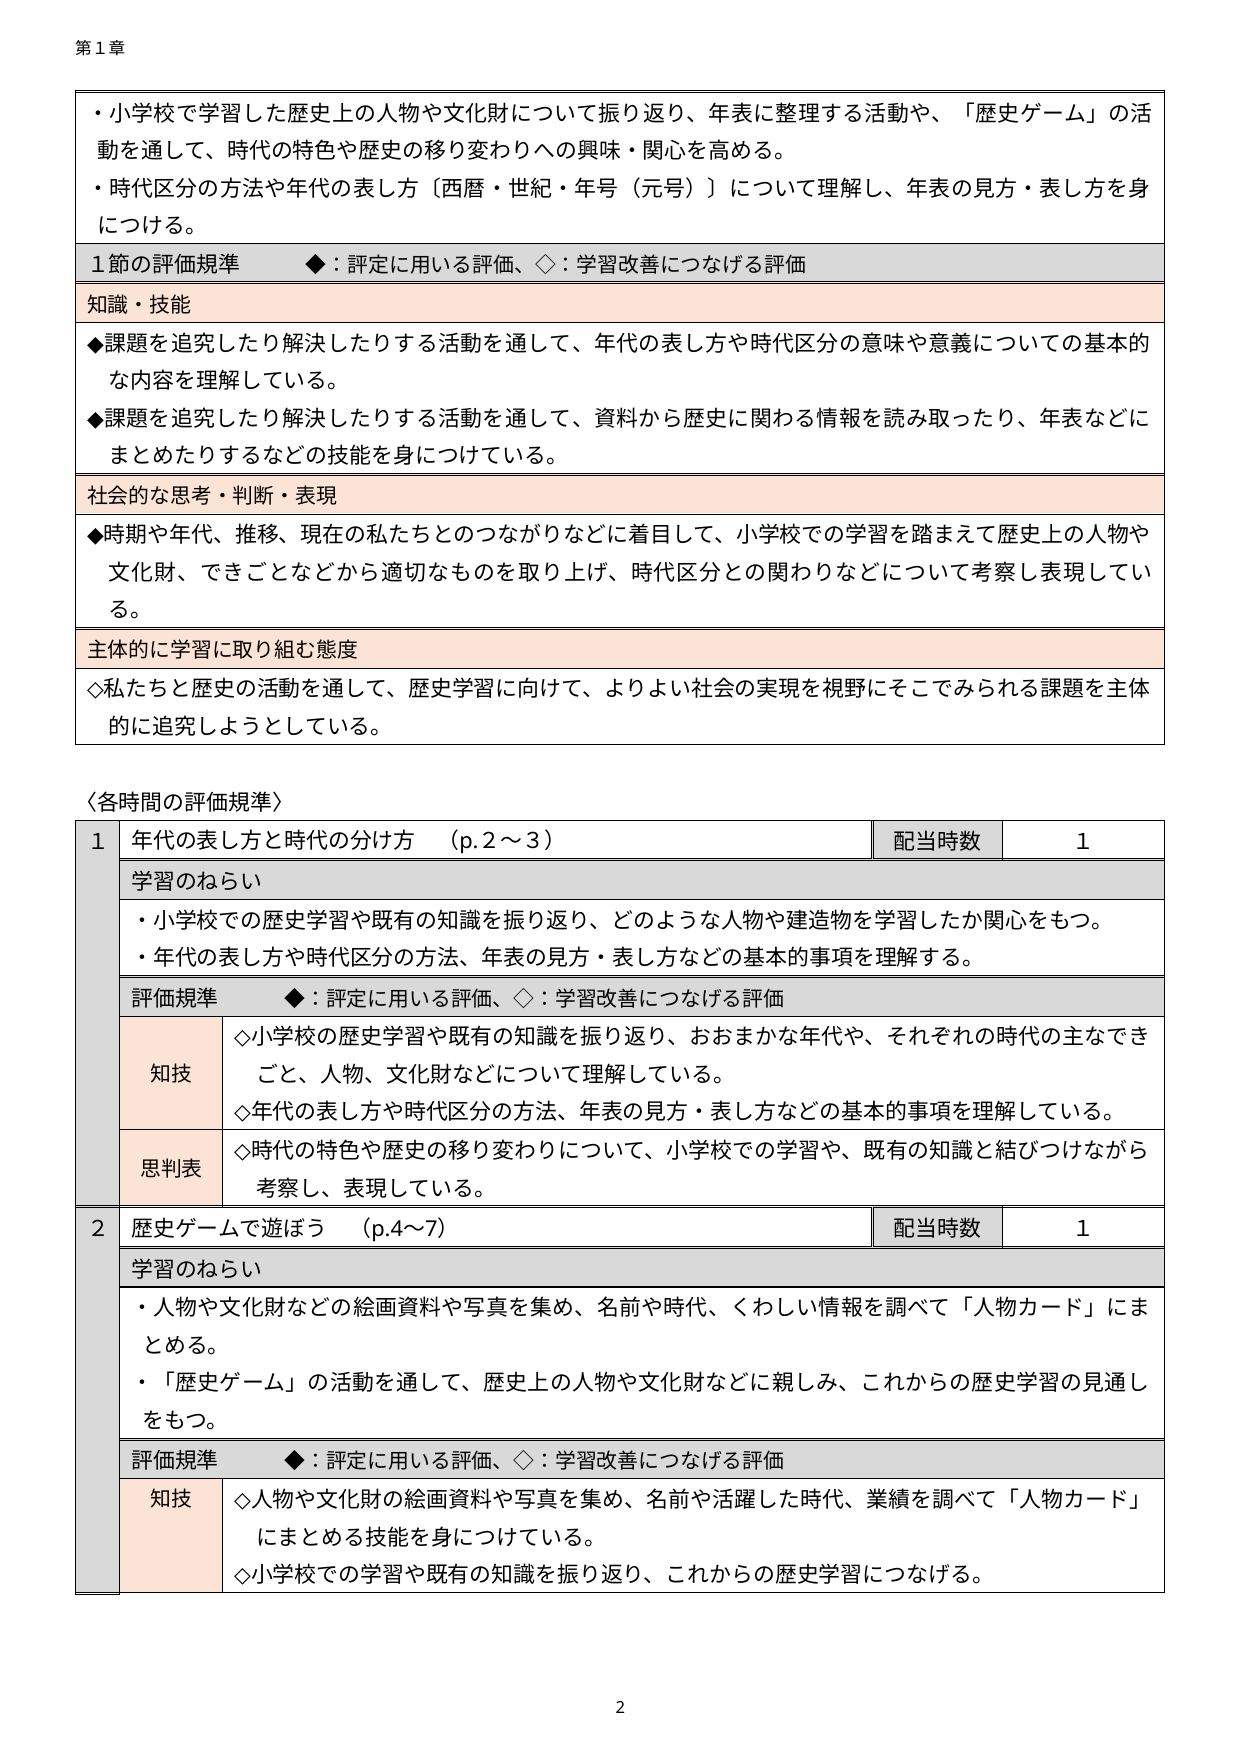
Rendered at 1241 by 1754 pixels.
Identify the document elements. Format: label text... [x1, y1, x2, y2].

table_cell 学習のねらい [120, 861, 1164, 899]
table_header 年代の表し方と時代の分け方 （p.２～３） [120, 821, 871, 858]
table_cell １節の評価規準 ◆：評定に用いる評価、◇：学習改善につなげる評価 [76, 244, 1164, 281]
table_cell ・小学校での歴史学習や既有の知識を振り返り、どのような人物や建造物を学習したか関心をもつ。 ・年代の表し方や時代区分の方法、年表の見方・表し方などの基本的事項を理解する。 [120, 900, 1164, 975]
table_cell 配当時数 [874, 1208, 1002, 1246]
text 〈各時間の評価規準〉 [75, 782, 1165, 820]
table_cell ２ [76, 1208, 119, 1592]
table_header 配当時数 [874, 821, 1002, 858]
table_cell 学習のねらい [120, 1249, 1164, 1286]
table_cell ◇小学校の歴史学習や既有の知識を振り返り、おおまかな年代や、それぞれの時代の主なできごと、人物、文化財などについて理解している。 ◇年代の表し方や時代区分の方法、年表の見方・表し方などの基本的事項を理解している。 [223, 1017, 1164, 1129]
table_cell ◇私たちと歴史の活動を通して、歴史学習に向けて、よりよい社会の実現を視野にそこでみられる課題を主体的に追究しようとしている。 [76, 669, 1164, 744]
table_header １ [76, 821, 119, 1205]
table_cell 知識・技能 [76, 284, 1164, 322]
table_cell 思判表 [120, 1130, 222, 1205]
table_cell 評価規準 ◆：評定に用いる評価、◇：学習改善につなげる評価 [120, 978, 1164, 1016]
table_header １ [1003, 821, 1164, 858]
table_cell 歴史ゲームで遊ぼう （p.4～7） [120, 1208, 871, 1246]
table_cell 社会的な思考・判断・表現 [76, 476, 1164, 513]
table_cell 知技 [120, 1479, 222, 1592]
table_cell ◆課題を追究したり解決したりする活動を通して、年代の表し方や時代区分の意味や意義についての基本的な内容を理解している。 ◆課題を追究したり解決したりする活動を通して、資料から歴史に関わる情報を読み取ったり、年表などにまとめたりするなどの技能を身につけている。 [76, 323, 1164, 473]
table_cell １ [1003, 1208, 1164, 1246]
table_cell 評価規準 ◆：評定に用いる評価、◇：学習改善につなげる評価 [120, 1441, 1164, 1478]
table_cell ◇時代の特色や歴史の移り変わりについて、小学校での学習や、既有の知識と結びつけながら考察し、表現している。 [223, 1130, 1164, 1205]
table_cell ・人物や文化財などの絵画資料や写真を集め、名前や時代、くわしい情報を調べて「人物カード」にまとめる。 ・「歴史ゲーム」の活動を通して、歴史上の人物や文化財などに親しみ、これからの歴史学習の見通しをもつ。 [120, 1288, 1164, 1437]
table_cell ◆時期や年代、推移、現在の私たちとのつながりなどに着目して、小学校での学習を踏まえて歴史上の人物や文化財、できごとなどから適切なものを取り上げ、時代区分との関わりなどについて考察し表現している。 [76, 515, 1164, 627]
table_cell ◇人物や文化財の絵画資料や写真を集め、名前や活躍した時代、業績を調べて「人物カード」にまとめる技能を身につけている。 ◇小学校での学習や既有の知識を振り返り、これからの歴史学習につなげる。 [223, 1479, 1164, 1592]
table_cell ・小学校で学習した歴史上の人物や文化財について振り返り、年表に整理する活動や、「歴史ゲーム」の活動を通して、時代の特色や歴史の移り変わりへの興味・関心を高める。 ・時代区分の方法や年代の表し方〔西暦・世紀・年号（元号）〕について理解し、年表の見方・表し方を身につける。 [76, 93, 1164, 243]
table_cell 知技 [120, 1017, 222, 1129]
table_cell 主体的に学習に取り組む態度 [76, 630, 1164, 668]
